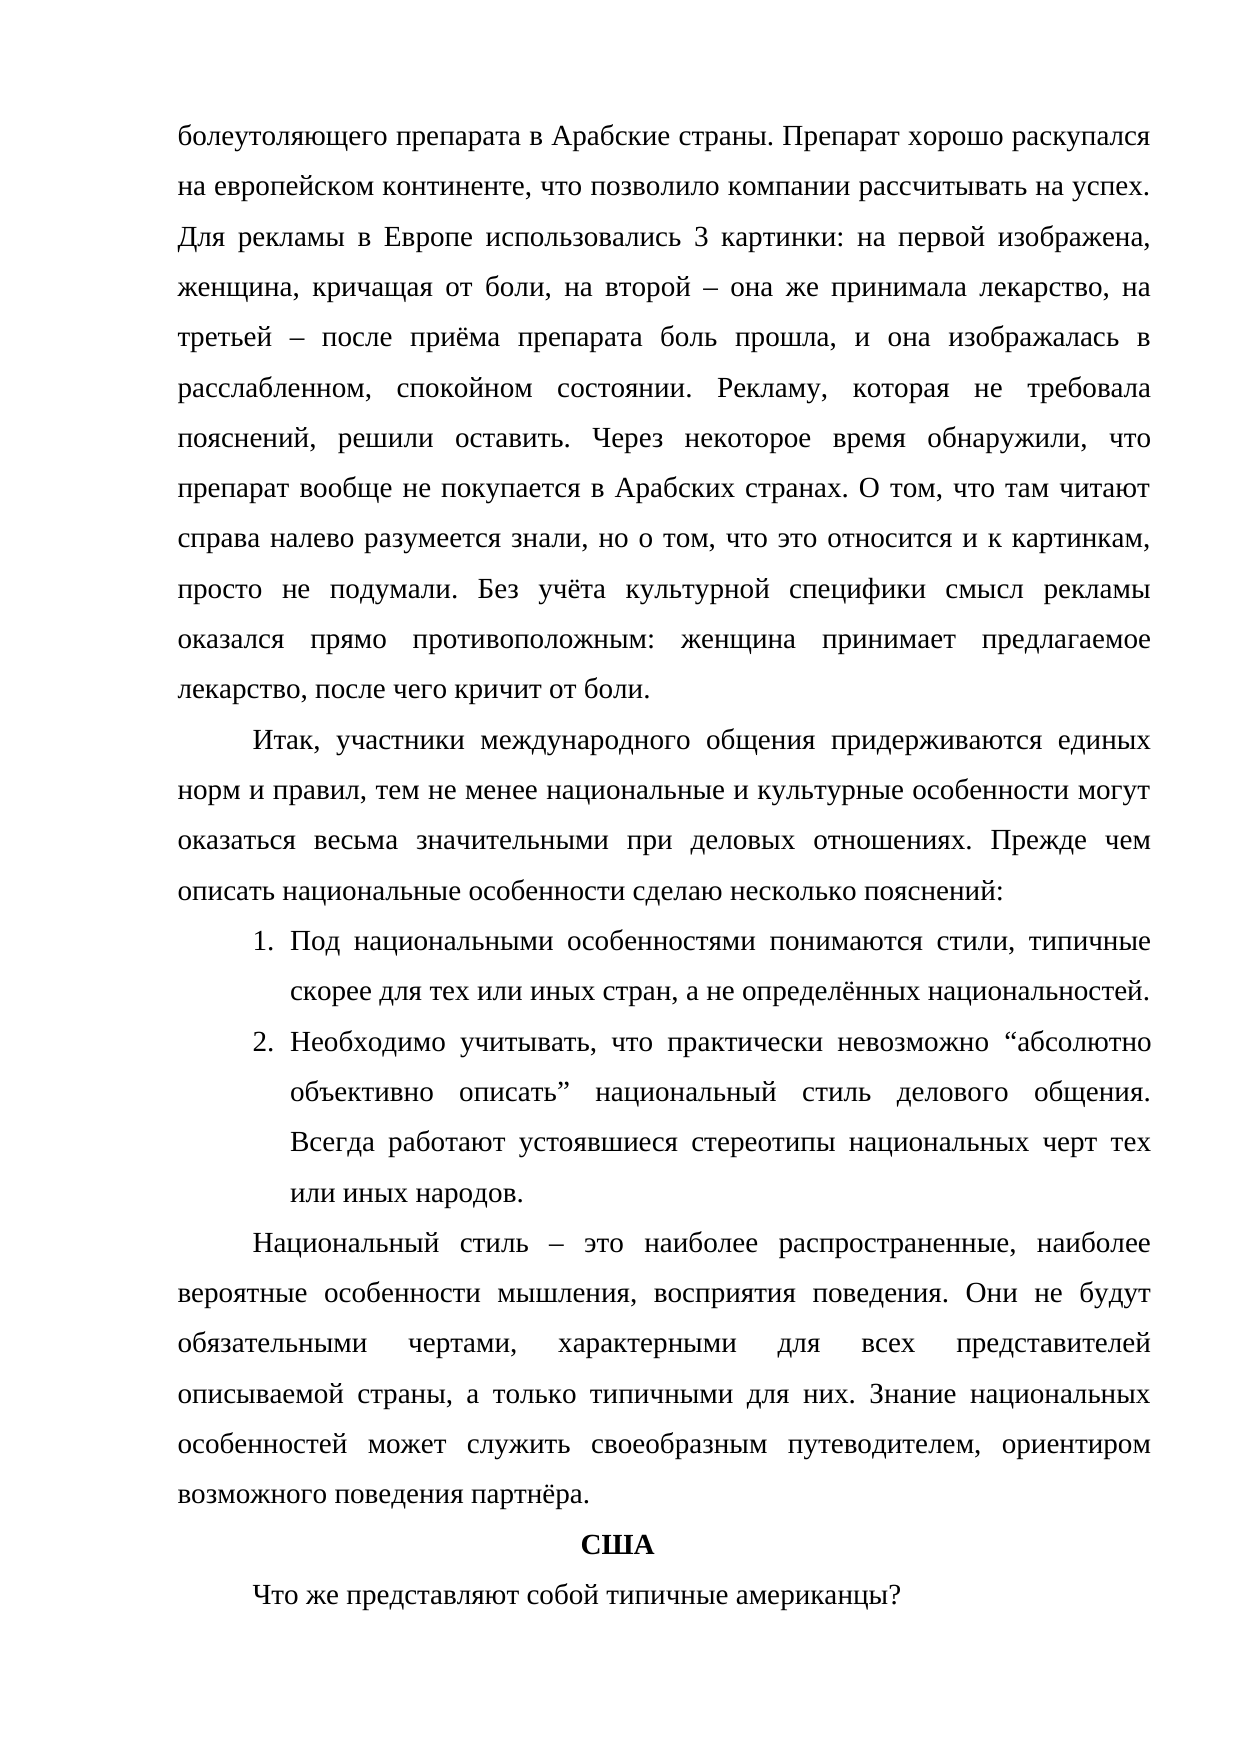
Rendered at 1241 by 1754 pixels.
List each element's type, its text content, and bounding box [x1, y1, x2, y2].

text Что же представляют собой типичные американцы? [177, 1577, 1152, 1611]
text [177, 118, 1152, 705]
text Итак, участники международного общения придерживаются единых норм и правил, тем не менее национальные и культурные особенности могут оказаться весьма значительными при деловых отношениях. Прежде чем описать национальные особенности сделаю несколько пояснений: [177, 722, 1152, 906]
list Необходимо учитывать, что практически невозможно “абсолютно объективно описать” национальный стиль делового общения. Всегда работают устоявшиеся стереотипы национальных черт тех или иных народов. [252, 1024, 1152, 1208]
text Национальный стиль – это наиболее распространенные, наиболее вероятные особенности мышления, восприятия поведения. Они не будут обязательными чертами, характерными для всех представителей описываемой страны, а только типичными для них. Знание национальных особенностей может служить своеобразным путеводителем, ориентиром возможного поведения партнёра. [177, 1225, 1152, 1510]
text США [177, 1527, 1152, 1560]
list Под национальными особенностями понимаются стили, типичные скорее для тех или иных стран, а не определённых национальностей. [252, 923, 1152, 1007]
